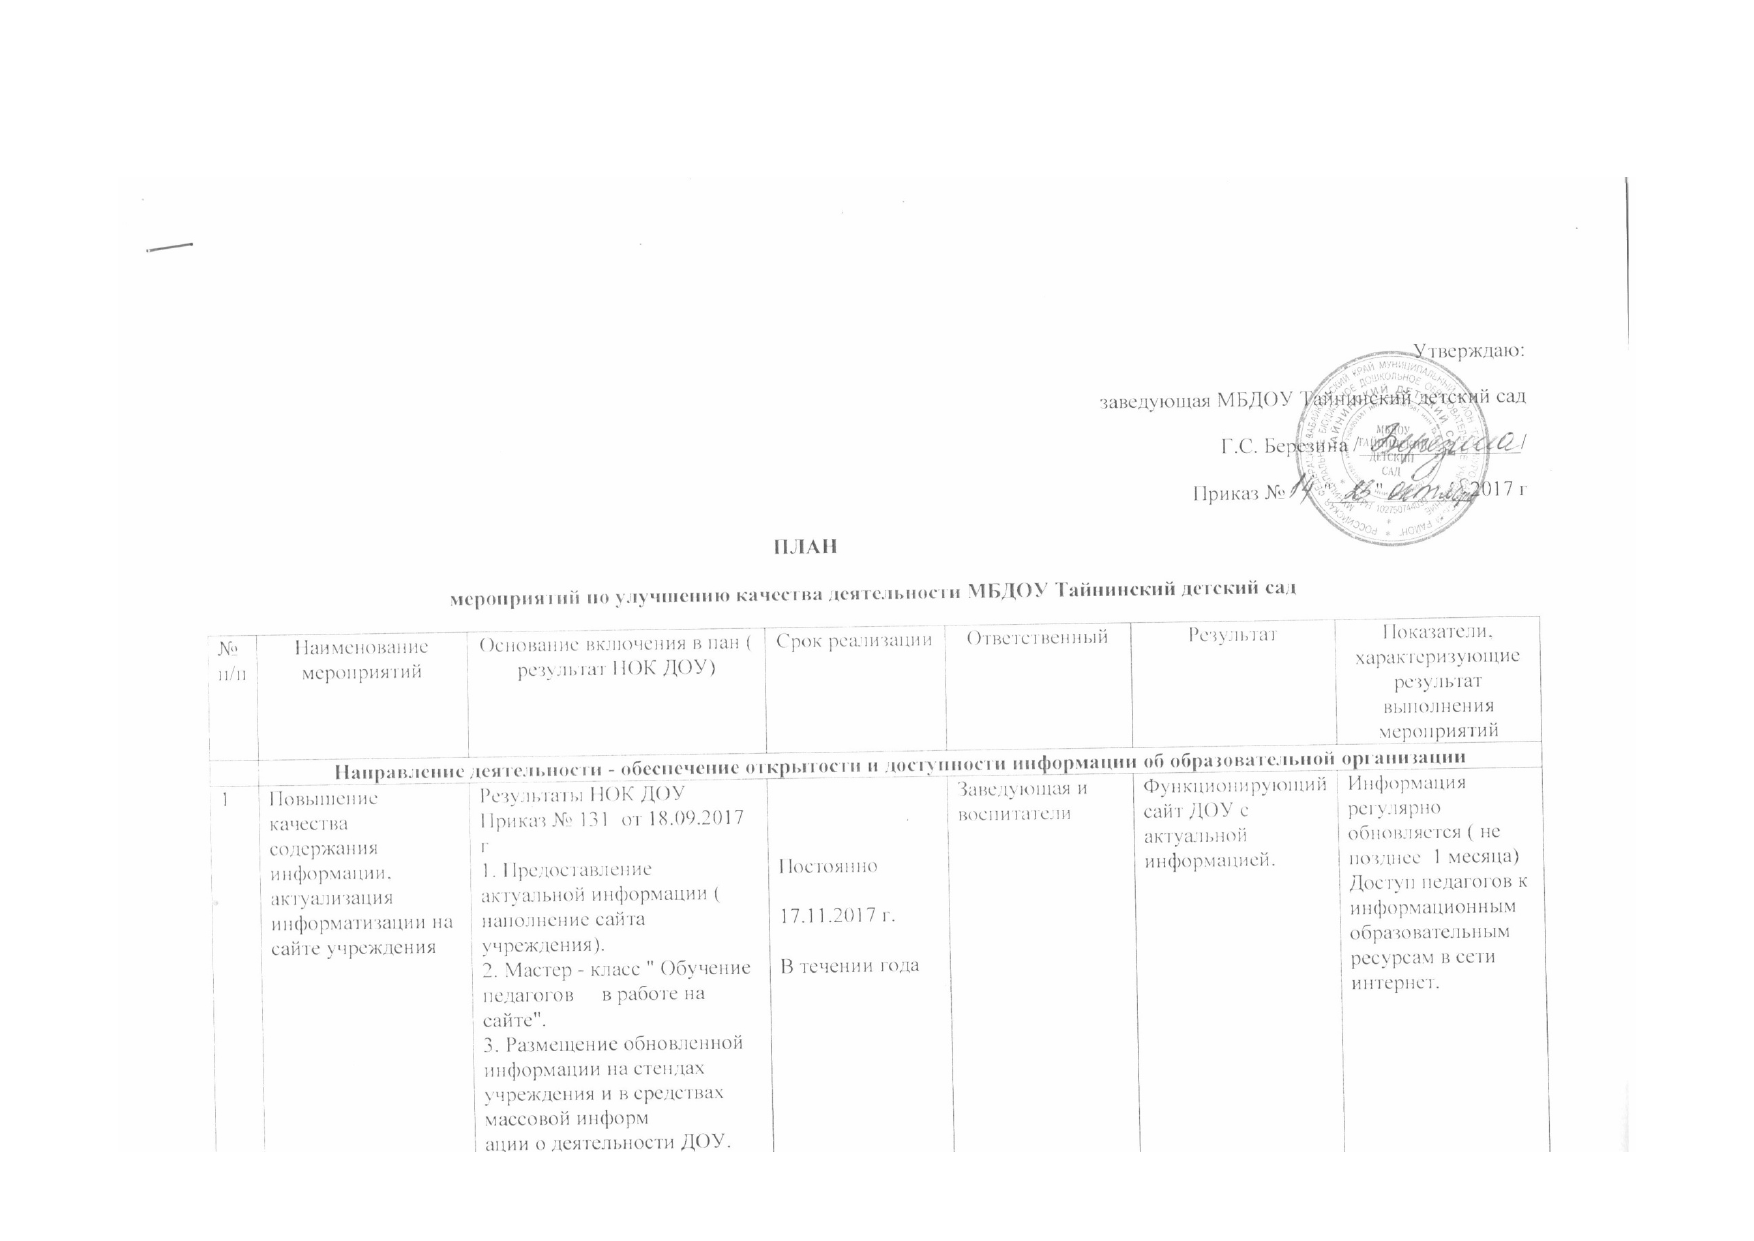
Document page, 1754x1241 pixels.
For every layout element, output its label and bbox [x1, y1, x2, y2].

picture [118, 177, 1636, 1152]
